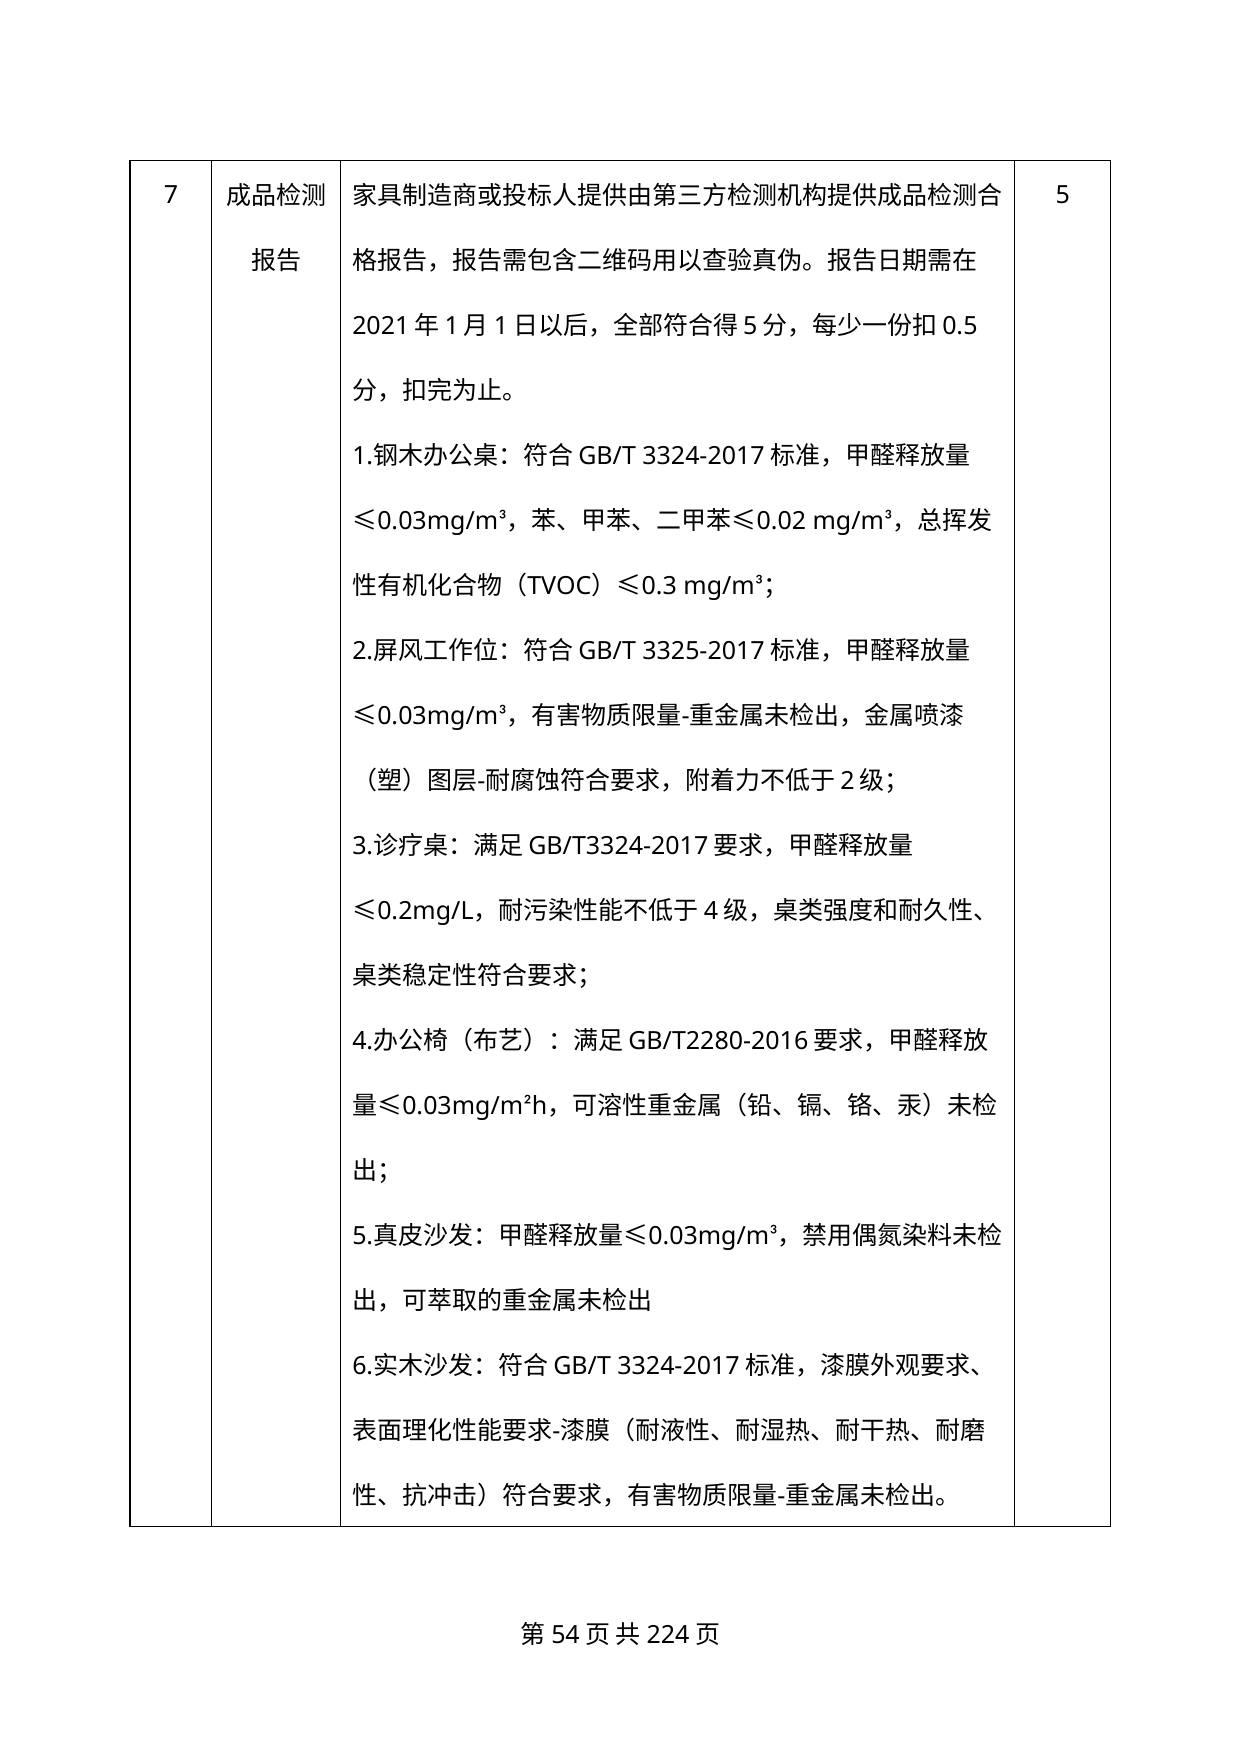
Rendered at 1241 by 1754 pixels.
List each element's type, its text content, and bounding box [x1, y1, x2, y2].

table_cell 5 [1015, 161, 1110, 1526]
table_cell 7 [131, 161, 211, 1526]
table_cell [341, 161, 1014, 1526]
table_cell 成品检测报告 [212, 161, 340, 1526]
